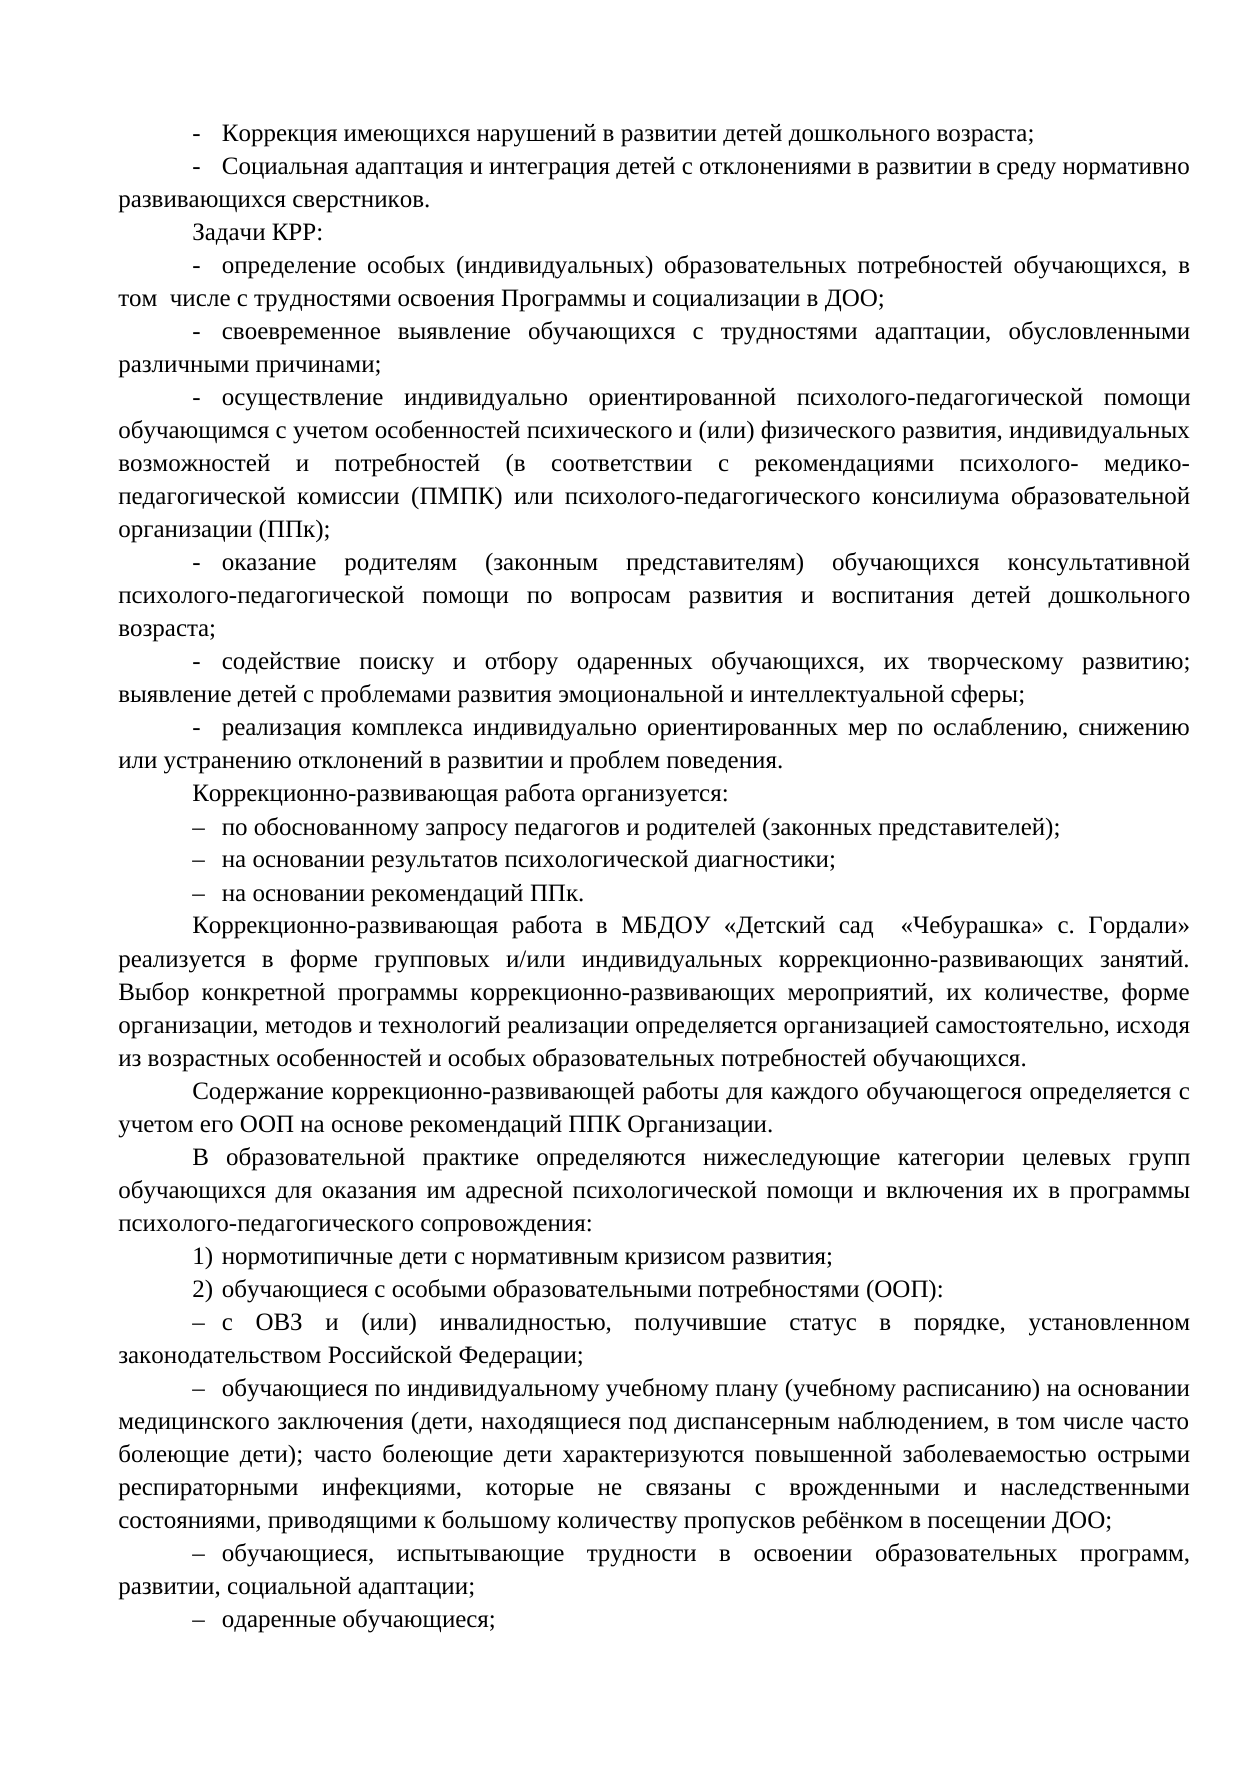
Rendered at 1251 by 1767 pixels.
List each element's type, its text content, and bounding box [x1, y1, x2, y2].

text - определение особых (индивидуальных) образовательных потребностей обучающихся, в том числе с трудностями освоения Программы и социализации в ДОО; [118, 250, 1191, 312]
text ‒ с ОВЗ и (или) инвалидностью, получившие статус в порядке, установленном законодательством Российской Федерации; [118, 1307, 1191, 1369]
text ‒ одаренные обучающиеся; [118, 1604, 1191, 1633]
text ‒ обучающиеся по индивидуальному учебному плану (учебному расписанию) на основании медицинского заключения (дети, находящиеся под диспансерным наблюдением, в том числе часто болеющие дети); часто болеющие дети характеризуются повышенной заболеваемостью острыми респираторными инфекциями, которые не связаны с врожденными и наследственными состояниями, приводящими к большому количеству пропусков ребёнком в посещении ДОО; [118, 1373, 1191, 1534]
text Задачи КРР: [118, 217, 1191, 246]
text - своевременное выявление обучающихся с трудностями адаптации, обусловленными различными причинами; [118, 316, 1191, 378]
text 2) обучающиеся с особыми образовательными потребностями (ООП): [118, 1274, 1191, 1303]
text - содействие поиску и отбору одаренных обучающихся, их творческому развитию; выявление детей с проблемами развития эмоциональной и интеллектуальной сферы; [118, 646, 1191, 708]
text - осуществление индивидуально ориентированной психолого-педагогической помощи обучающимся с учетом особенностей психического и (или) физического развития, индивидуальных возможностей и потребностей (в соответствии с рекомендациями психолого- медико-педагогической комиссии (ПМПК) или психолого-педагогического консилиума образовательной организации (ППк); [118, 382, 1191, 543]
text Коррекционно-развивающая работа организуется: [118, 778, 1191, 807]
text 1) нормотипичные дети с нормативным кризисом развития; [118, 1241, 1191, 1269]
text ‒ обучающиеся, испытывающие трудности в освоении образовательных программ, развитии, социальной адаптации; [118, 1538, 1191, 1600]
text ‒ на основании рекомендаций ППк. [118, 878, 1191, 906]
text - Социальная адаптация и интеграция детей с отклонениями в развитии в среду нормативно развивающихся сверстников. [118, 151, 1191, 213]
text В образовательной практике определяются нижеследующие категории целевых групп обучающихся для оказания им адресной психологической помощи и включения их в программы психолого-педагогического сопровождения: [118, 1142, 1191, 1237]
text - Коррекция имеющихся нарушений в развитии детей дошкольного возраста; [118, 118, 1191, 147]
text - оказание родителям (законным представителям) обучающихся консультативной психолого-педагогической помощи по вопросам развития и воспитания детей дошкольного возраста; [118, 547, 1191, 642]
text Коррекционно-развивающая работа в МБДОУ «Детский сад «Чебурашка» с. Гордали» реализуется в форме групповых и/или индивидуальных коррекционно-развивающих занятий. Выбор конкретной программы коррекционно-развивающих мероприятий, их количестве, форме организации, методов и технологий реализации определяется организацией самостоятельно, исходя из возрастных особенностей и особых образовательных потребностей обучающихся. [118, 911, 1191, 1071]
text ‒ на основании результатов психологической диагностики; [118, 844, 1191, 873]
text Содержание коррекционно-развивающей работы для каждого обучающегося определяется с учетом его ООП на основе рекомендаций ППК Организации. [118, 1076, 1191, 1137]
text ‒ по обоснованному запросу педагогов и родителей (законных представителей); [118, 812, 1191, 840]
text - реализация комплекса индивидуально ориентированных мер по ослаблению, снижению или устранению отклонений в развитии и проблем поведения. [118, 712, 1191, 774]
